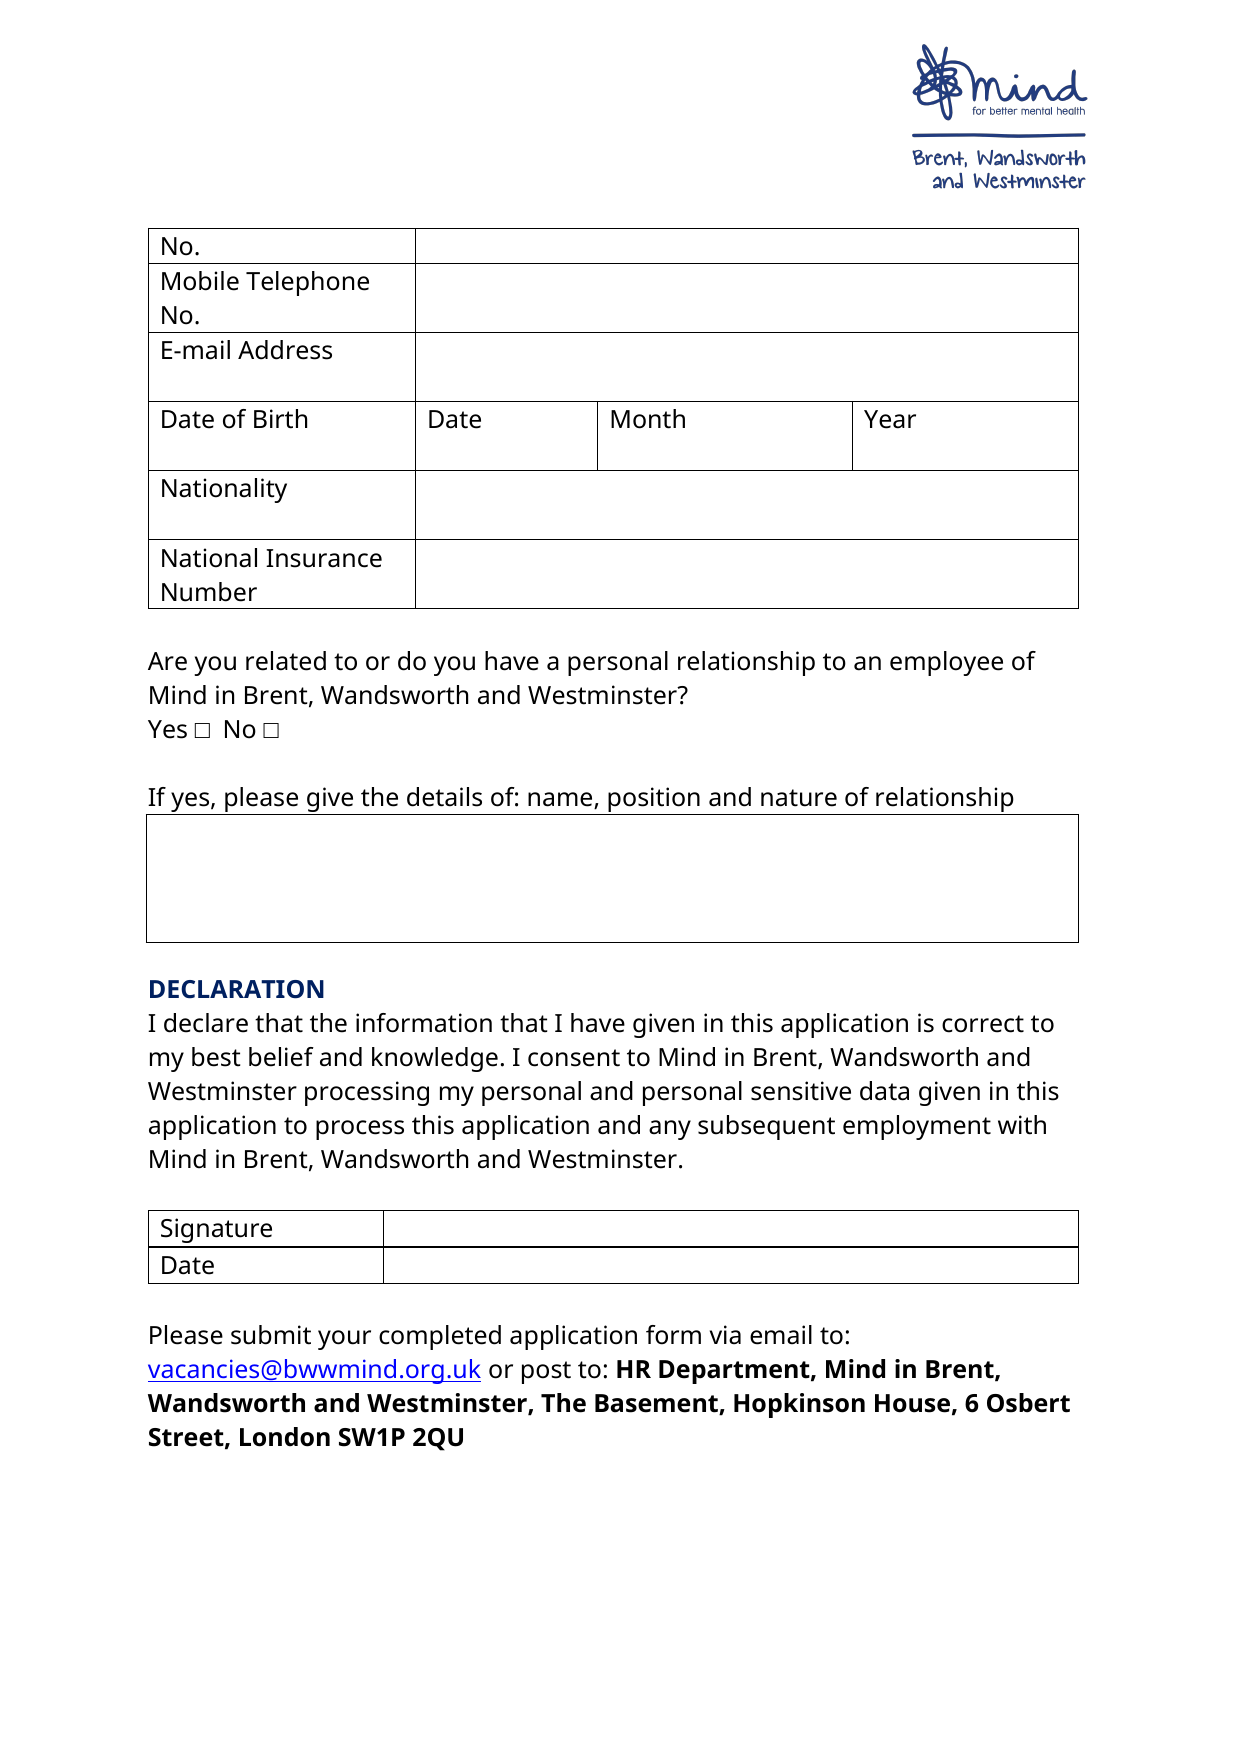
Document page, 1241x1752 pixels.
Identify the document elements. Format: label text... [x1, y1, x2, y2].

table_cell National Insurance Number [149, 540, 415, 608]
picture [908, 41, 1093, 192]
text If yes, please give the details of: name, position and nature of relationship [148, 780, 1092, 814]
table_cell Date of Birth [149, 402, 415, 470]
table_cell [416, 540, 1078, 608]
table_header Signature [149, 1211, 383, 1246]
table_cell [416, 229, 1078, 262]
table_cell [384, 1248, 1078, 1283]
table_header [147, 815, 1078, 942]
table_cell [416, 471, 1078, 539]
table_cell [416, 333, 1078, 401]
text I declare that the information that I have given in this application is correct to my best belief and knowledge. I consent to Mind in Brent, Wandsworth and Westminster processing my personal and personal sensitive data given in this application to process this application and any subsequent employment with Mind in Brent, Wandsworth and Westminster. [148, 1006, 1092, 1176]
table_cell E-mail Address [149, 333, 415, 401]
table_cell Date [149, 1248, 383, 1283]
text DECLARATION [148, 972, 1092, 1006]
text Are you related to or do you have a personal relationship to an employee of Mind in Brent, Wandsworth and Westminster? [148, 643, 1092, 712]
table_cell Year [853, 402, 1078, 470]
table_cell Home Telephone No. [149, 229, 415, 262]
text Please submit your completed application form via email to: vacancies@bwwmind.org.uk or post to: HR Department, Mind in Brent, Wandsworth and Westminster, The Basement, Hopkinson House, 6 Osbert Street, London SW1P 2QU [148, 1318, 1092, 1454]
text Yes □ No □ [148, 712, 1092, 746]
table_cell [416, 264, 1078, 332]
table_cell Date [416, 402, 597, 470]
table_cell Nationality [149, 471, 415, 539]
table_cell Mobile Telephone No. [149, 264, 415, 332]
table_header [384, 1211, 1078, 1246]
table_cell Month [598, 402, 852, 470]
